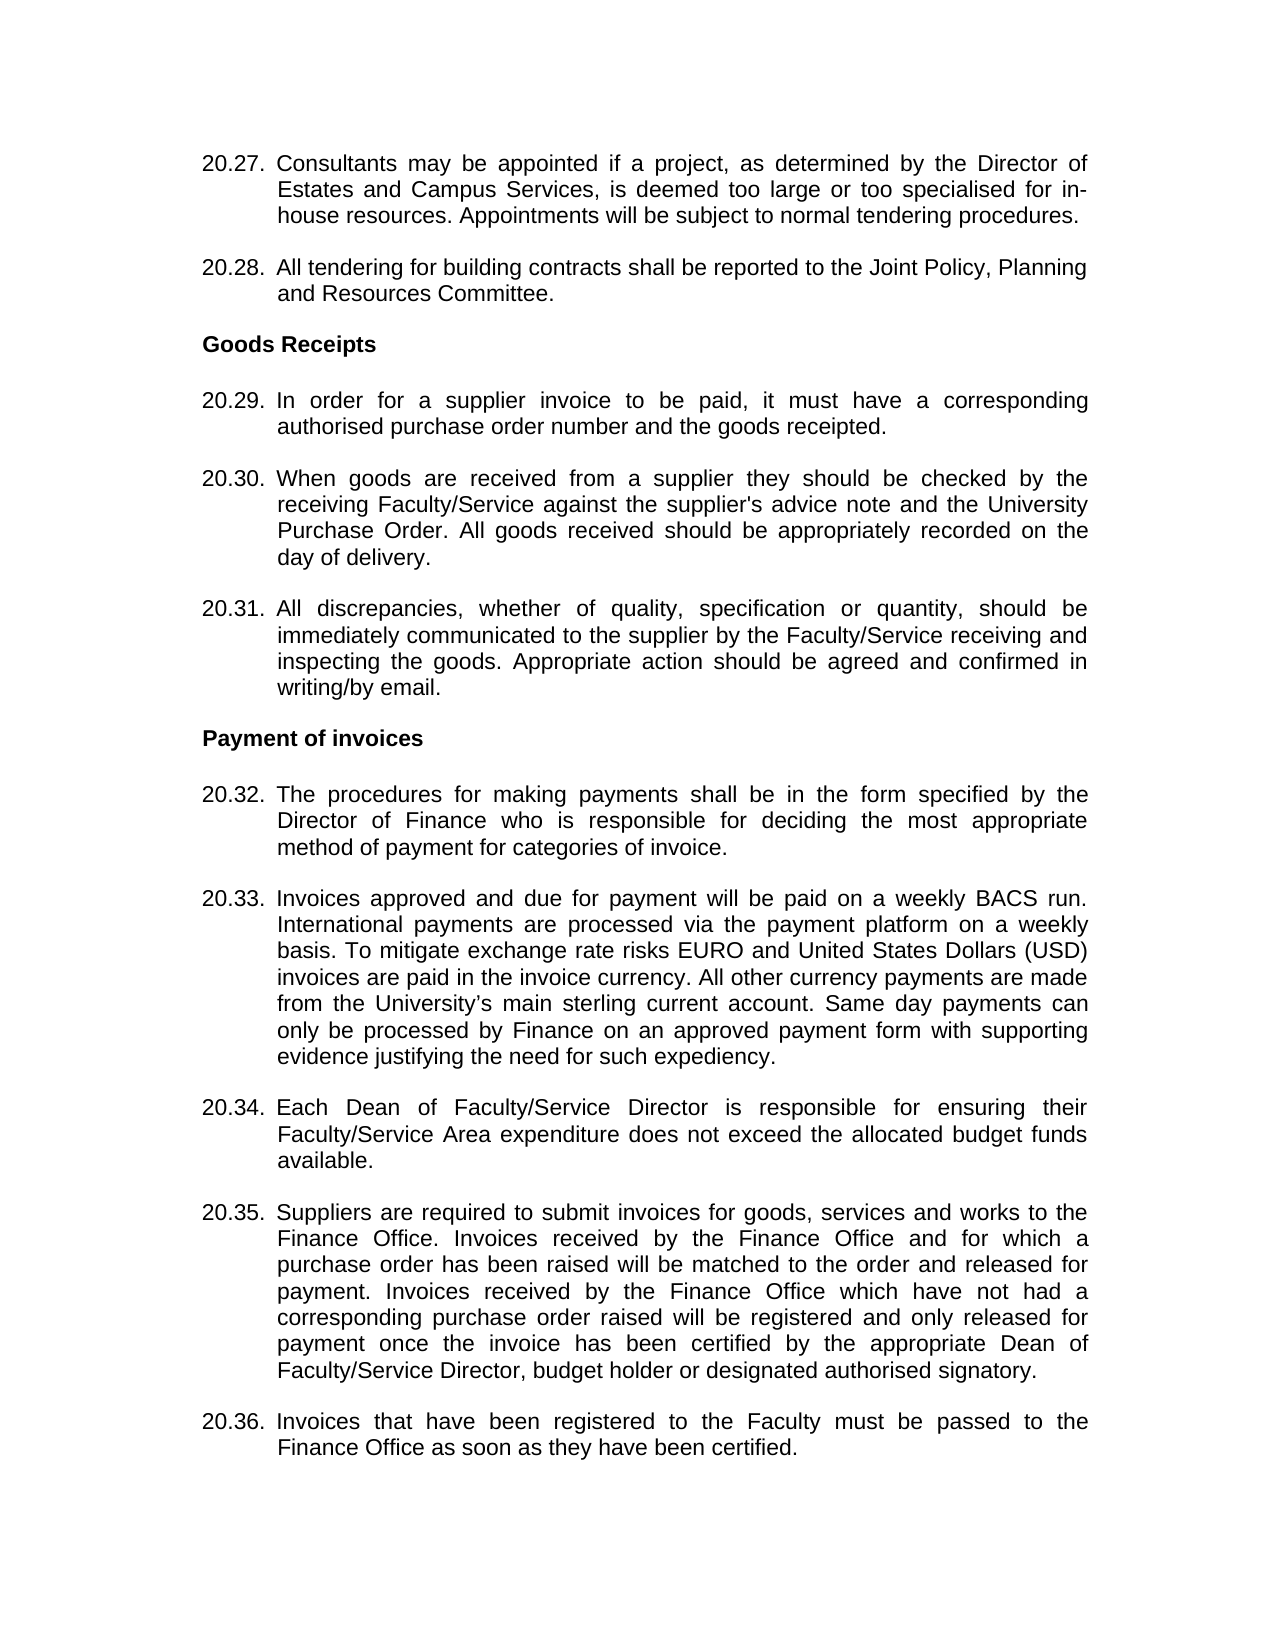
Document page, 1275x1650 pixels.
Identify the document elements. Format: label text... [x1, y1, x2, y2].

list When goods are received from a supplier they should be checked by the receiving Faculty/Service against the supplier's advice note and the University Purchase Order. All goods received should be appropriately recorded on the day of delivery. [202, 465, 1089, 570]
subtitle Payment of invoices [202, 725, 1189, 752]
list Consultants may be appointed if a project, as determined by the Director of Estates and Campus Services, is deemed too large or too specialised for in- house resources. Appointments will be subject to normal tendering procedures. [202, 150, 1088, 229]
list The procedures for making payments shall be in the form specified by the Director of Finance who is responsible for deciding the most appropriate method of payment for categories of invoice. [202, 781, 1089, 860]
list Suppliers are required to submit invoices for goods, services and works to the Finance Office. Invoices received by the Finance Office and for which a purchase order has been raised will be matched to the order and released for payment. Invoices received by the Finance Office which have not had a corresponding purchase order raised will be registered and only released for payment once the invoice has been certified by the appropriate Dean of Faculty/Service Director, budget holder or designated authorised signatory. [202, 1199, 1089, 1383]
list All tendering for building contracts shall be reported to the Joint Policy, Planning and Resources Committee. [202, 254, 1088, 306]
list Each Dean of Faculty/Service Director is responsible for ensuring their Faculty/Service Area expenditure does not exceed the allocated budget funds available. [202, 1094, 1088, 1173]
subtitle Goods Receipts [202, 331, 1189, 358]
list Invoices approved and due for payment will be paid on a weekly BACS run. International payments are processed via the payment platform on a weekly basis. To mitigate exchange rate risks EURO and United States Dollars (USD) invoices are paid in the invoice currency. All other currency payments are made from the University’s main sterling current account. Same day payments can only be processed by Finance on an approved payment form with supporting evidence justifying the need for such expediency. [202, 885, 1089, 1069]
list Invoices that have been registered to the Faculty must be passed to the Finance Office as soon as they have been certified. [202, 1408, 1089, 1461]
list All discrepancies, whether of quality, specification or quantity, should be immediately communicated to the supplier by the Faculty/Service receiving and inspecting the goods. Appropriate action should be agreed and confirmed in writing/by email. [202, 595, 1088, 701]
list In order for a supplier invoice to be paid, it must have a corresponding authorised purchase order number and the goods receipted. [202, 387, 1088, 440]
